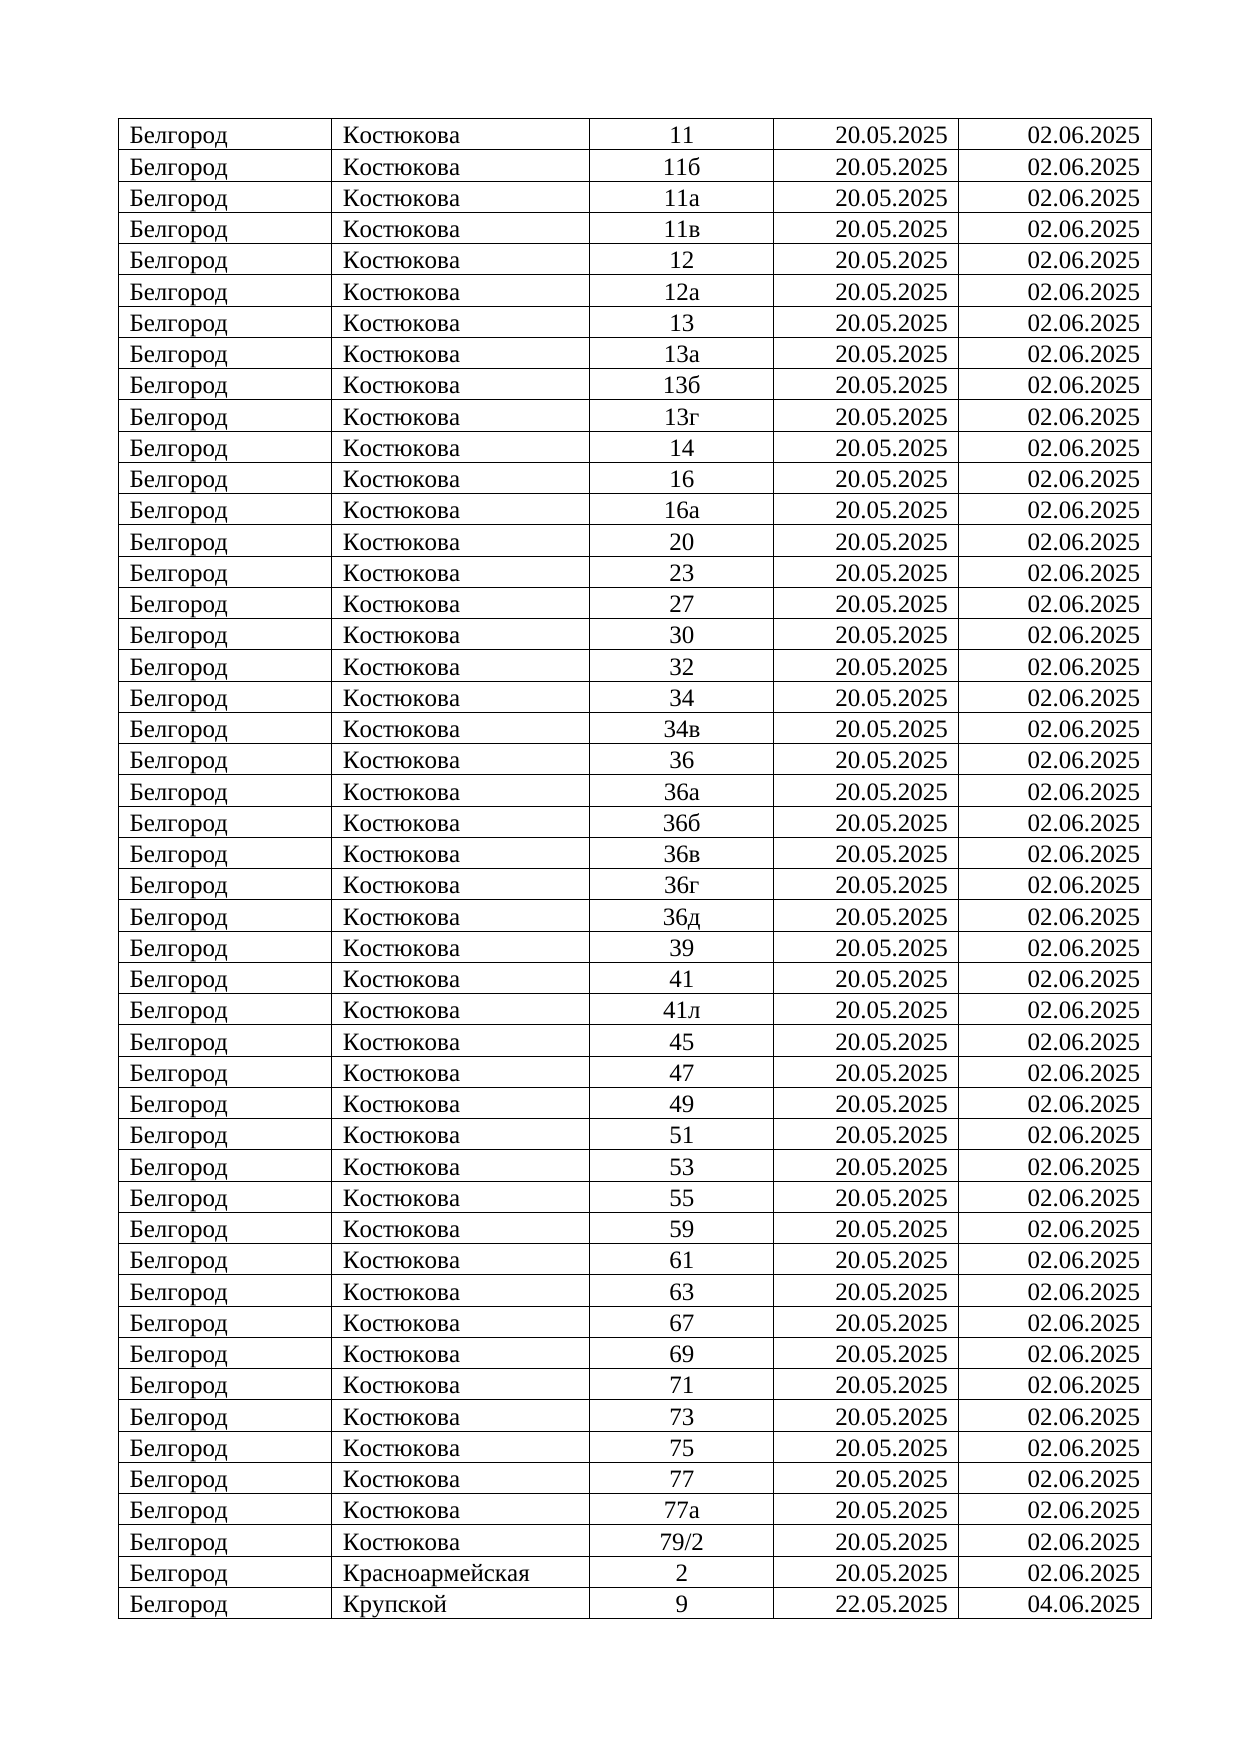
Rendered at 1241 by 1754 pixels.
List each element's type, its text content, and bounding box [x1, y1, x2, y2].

table_cell 02.06.2025 [959, 1369, 1151, 1399]
table_cell Костюкова [332, 494, 589, 524]
table_cell 20.05.2025 [774, 1025, 958, 1056]
table_cell Белгород [119, 1307, 331, 1337]
table_cell Белгород [119, 1213, 331, 1243]
table_cell Костюкова [332, 213, 589, 243]
table_cell 02.06.2025 [959, 1307, 1151, 1337]
table_cell Белгород [119, 1275, 331, 1306]
table_cell Белгород [119, 807, 331, 837]
table_cell 36д [590, 900, 773, 931]
table_cell Белгород [119, 1400, 331, 1431]
table_cell 02.06.2025 [959, 400, 1151, 431]
table_cell 20.05.2025 [774, 775, 958, 806]
table_cell 11б [590, 150, 773, 181]
table_cell Костюкова [332, 1369, 589, 1399]
table_cell 36г [590, 869, 773, 899]
table_cell 41 [590, 963, 773, 993]
table_cell Костюкова [332, 150, 589, 181]
table_cell Белгород [119, 1150, 331, 1181]
table_cell 02.06.2025 [959, 338, 1151, 368]
table_cell 20.05.2025 [774, 619, 958, 649]
table_cell Костюкова [332, 400, 589, 431]
table_cell Белгород [119, 1463, 331, 1493]
table_cell Костюкова [332, 807, 589, 837]
table_cell 02.06.2025 [959, 1275, 1151, 1306]
table_cell 02.06.2025 [959, 557, 1151, 587]
table_cell Белгород [119, 369, 331, 399]
table_cell 36б [590, 807, 773, 837]
table_cell 02.06.2025 [959, 307, 1151, 337]
table_cell 53 [590, 1150, 773, 1181]
table_cell Костюкова [332, 1119, 589, 1149]
table_cell 20.05.2025 [774, 807, 958, 837]
table_cell 02.06.2025 [959, 1400, 1151, 1431]
table_cell 71 [590, 1369, 773, 1399]
table_cell 20.05.2025 [774, 463, 958, 493]
table_cell Костюкова [332, 525, 589, 556]
table_cell 20.05.2025 [774, 338, 958, 368]
table_cell 20.05.2025 [774, 869, 958, 899]
table_cell 02.06.2025 [959, 619, 1151, 649]
table_cell 20.05.2025 [774, 307, 958, 337]
table_cell Белгород [119, 1494, 331, 1524]
table_cell Костюкова [332, 932, 589, 962]
table_cell 79/2 [590, 1525, 773, 1556]
table_cell 47 [590, 1057, 773, 1087]
table_cell 20.05.2025 [774, 557, 958, 587]
table_cell 45 [590, 1025, 773, 1056]
table_cell 22.05.2025 [774, 1588, 958, 1618]
table_cell Костюкова [332, 463, 589, 493]
table_cell 69 [590, 1338, 773, 1368]
table_cell 20.05.2025 [774, 994, 958, 1024]
table_cell 36в [590, 838, 773, 868]
table_cell Белгород [119, 463, 331, 493]
table_cell Костюкова [332, 775, 589, 806]
table_cell Костюкова [332, 1307, 589, 1337]
table_cell 20.05.2025 [774, 1150, 958, 1181]
table_cell Белгород [119, 1025, 331, 1056]
table_cell 04.06.2025 [959, 1588, 1151, 1618]
table_cell 13б [590, 369, 773, 399]
table_cell 20.05.2025 [774, 1057, 958, 1087]
table_cell Белгород [119, 713, 331, 743]
table_cell 20.05.2025 [774, 244, 958, 274]
table_cell 49 [590, 1088, 773, 1118]
table_cell Костюкова [332, 338, 589, 368]
table_cell 02.06.2025 [959, 244, 1151, 274]
table_cell Костюкова [332, 744, 589, 774]
table_cell 77а [590, 1494, 773, 1524]
table_cell 20.05.2025 [774, 744, 958, 774]
table_cell 11 [590, 119, 773, 149]
table_cell 12а [590, 275, 773, 306]
table_cell 61 [590, 1244, 773, 1274]
table_cell Белгород [119, 307, 331, 337]
table_cell 2 [590, 1557, 773, 1587]
table_cell 02.06.2025 [959, 182, 1151, 212]
table_cell 20.05.2025 [774, 1557, 958, 1587]
table_cell 02.06.2025 [959, 369, 1151, 399]
table_cell Белгород [119, 682, 331, 712]
table_cell 20.05.2025 [774, 525, 958, 556]
table_cell Костюкова [332, 619, 589, 649]
table_cell 02.06.2025 [959, 150, 1151, 181]
table_cell 02.06.2025 [959, 1432, 1151, 1462]
table_cell Костюкова [332, 1275, 589, 1306]
table_cell 02.06.2025 [959, 1525, 1151, 1556]
table_cell Белгород [119, 1369, 331, 1399]
table_cell Белгород [119, 932, 331, 962]
table_cell 02.06.2025 [959, 807, 1151, 837]
table_cell 20.05.2025 [774, 713, 958, 743]
table_cell 02.06.2025 [959, 900, 1151, 931]
table_cell Костюкова [332, 1213, 589, 1243]
table_cell Костюкова [332, 432, 589, 462]
table_cell 02.06.2025 [959, 463, 1151, 493]
table_cell 11а [590, 182, 773, 212]
table_cell Белгород [119, 744, 331, 774]
table_cell Крупской [332, 1588, 589, 1618]
table_cell Белгород [119, 338, 331, 368]
table_cell 02.06.2025 [959, 963, 1151, 993]
table_cell Костюкова [332, 713, 589, 743]
table_cell 63 [590, 1275, 773, 1306]
table_cell 27 [590, 588, 773, 618]
table_cell 16а [590, 494, 773, 524]
table_cell 20.05.2025 [774, 494, 958, 524]
table_cell Белгород [119, 994, 331, 1024]
table_cell 20.05.2025 [774, 275, 958, 306]
table_cell 02.06.2025 [959, 682, 1151, 712]
table_cell 14 [590, 432, 773, 462]
table_cell Костюкова [332, 963, 589, 993]
table_cell 02.06.2025 [959, 932, 1151, 962]
table_cell 02.06.2025 [959, 1557, 1151, 1587]
table_cell 02.06.2025 [959, 588, 1151, 618]
table_cell 20.05.2025 [774, 1307, 958, 1337]
table_cell 20.05.2025 [774, 588, 958, 618]
table_cell Костюкова [332, 369, 589, 399]
table_cell Белгород [119, 1057, 331, 1087]
table_cell Костюкова [332, 1150, 589, 1181]
table_cell 20.05.2025 [774, 963, 958, 993]
table_cell Белгород [119, 1525, 331, 1556]
table_cell 02.06.2025 [959, 775, 1151, 806]
table_cell 20.05.2025 [774, 1182, 958, 1212]
table_cell Белгород [119, 1588, 331, 1618]
table_cell 11в [590, 213, 773, 243]
table_cell 32 [590, 650, 773, 681]
table_cell 02.06.2025 [959, 838, 1151, 868]
table_cell Костюкова [332, 244, 589, 274]
table_cell Костюкова [332, 1057, 589, 1087]
table_cell 02.06.2025 [959, 1150, 1151, 1181]
table_cell 02.06.2025 [959, 525, 1151, 556]
table_cell 20.05.2025 [774, 1432, 958, 1462]
table_cell 20.05.2025 [774, 1244, 958, 1274]
table_cell Костюкова [332, 1432, 589, 1462]
table_cell Костюкова [332, 1525, 589, 1556]
table_cell 20.05.2025 [774, 650, 958, 681]
table_cell Белгород [119, 1088, 331, 1118]
table_cell 13г [590, 400, 773, 431]
table_cell 20.05.2025 [774, 838, 958, 868]
table_cell 02.06.2025 [959, 1025, 1151, 1056]
table_cell Белгород [119, 1244, 331, 1274]
table_cell 34в [590, 713, 773, 743]
table_cell Костюкова [332, 838, 589, 868]
table_cell 20.05.2025 [774, 1494, 958, 1524]
table_cell Костюкова [332, 1182, 589, 1212]
table_cell Белгород [119, 432, 331, 462]
table_cell 34 [590, 682, 773, 712]
table_cell 02.06.2025 [959, 432, 1151, 462]
table_cell 12 [590, 244, 773, 274]
table_cell Белгород [119, 182, 331, 212]
table_cell 20.05.2025 [774, 932, 958, 962]
table_cell 36 [590, 744, 773, 774]
table_cell Белгород [119, 963, 331, 993]
table_cell 75 [590, 1432, 773, 1462]
table_cell 20.05.2025 [774, 369, 958, 399]
table_cell 36а [590, 775, 773, 806]
table_cell 20.05.2025 [774, 1088, 958, 1118]
table_cell 77 [590, 1463, 773, 1493]
table_cell 20 [590, 525, 773, 556]
table_cell 20.05.2025 [774, 400, 958, 431]
table_cell Костюкова [332, 307, 589, 337]
table_cell Белгород [119, 1338, 331, 1368]
table_cell 02.06.2025 [959, 744, 1151, 774]
table_cell Белгород [119, 900, 331, 931]
table_cell Костюкова [332, 1400, 589, 1431]
table_cell 20.05.2025 [774, 900, 958, 931]
table_cell 02.06.2025 [959, 494, 1151, 524]
table_cell Белгород [119, 650, 331, 681]
table_cell Белгород [119, 619, 331, 649]
table_cell 67 [590, 1307, 773, 1337]
table_cell Белгород [119, 119, 331, 149]
table_cell Костюкова [332, 869, 589, 899]
table_cell Костюкова [332, 182, 589, 212]
table_cell 55 [590, 1182, 773, 1212]
table_cell 20.05.2025 [774, 1338, 958, 1368]
table_cell 13а [590, 338, 773, 368]
table_cell Костюкова [332, 1025, 589, 1056]
table_cell Костюкова [332, 1088, 589, 1118]
table_cell Белгород [119, 275, 331, 306]
table_cell Белгород [119, 869, 331, 899]
table_cell 20.05.2025 [774, 1119, 958, 1149]
table_cell 20.05.2025 [774, 119, 958, 149]
table_cell 59 [590, 1213, 773, 1243]
table_cell 02.06.2025 [959, 1182, 1151, 1212]
table_cell Белгород [119, 588, 331, 618]
table_cell Костюкова [332, 994, 589, 1024]
table_cell 02.06.2025 [959, 1213, 1151, 1243]
table_cell 02.06.2025 [959, 1088, 1151, 1118]
table_cell 13 [590, 307, 773, 337]
table_cell 02.06.2025 [959, 1463, 1151, 1493]
table_cell Костюкова [332, 275, 589, 306]
table_cell 23 [590, 557, 773, 587]
table_cell Белгород [119, 1432, 331, 1462]
table_cell 20.05.2025 [774, 1369, 958, 1399]
table_cell Костюкова [332, 588, 589, 618]
table_cell 02.06.2025 [959, 1494, 1151, 1524]
table_cell Белгород [119, 1557, 331, 1587]
table_cell 02.06.2025 [959, 994, 1151, 1024]
table_cell Белгород [119, 494, 331, 524]
table_cell Костюкова [332, 1244, 589, 1274]
table_cell 16 [590, 463, 773, 493]
table_cell 02.06.2025 [959, 119, 1151, 149]
table_cell Белгород [119, 838, 331, 868]
table_cell Белгород [119, 557, 331, 587]
table_cell Белгород [119, 1182, 331, 1212]
table_cell 20.05.2025 [774, 1400, 958, 1431]
table_cell 51 [590, 1119, 773, 1149]
table_cell 20.05.2025 [774, 213, 958, 243]
table_cell Белгород [119, 150, 331, 181]
table_cell 02.06.2025 [959, 650, 1151, 681]
table_cell Костюкова [332, 682, 589, 712]
table_cell Белгород [119, 775, 331, 806]
table_cell 73 [590, 1400, 773, 1431]
table_cell 02.06.2025 [959, 1244, 1151, 1274]
table_cell Костюкова [332, 1463, 589, 1493]
table_cell 39 [590, 932, 773, 962]
table_cell 02.06.2025 [959, 213, 1151, 243]
table_cell Белгород [119, 213, 331, 243]
table_cell Белгород [119, 1119, 331, 1149]
table_cell Костюкова [332, 119, 589, 149]
table_cell 30 [590, 619, 773, 649]
table_cell Белгород [119, 244, 331, 274]
table_cell 20.05.2025 [774, 1463, 958, 1493]
table_cell 41л [590, 994, 773, 1024]
table_cell 20.05.2025 [774, 1525, 958, 1556]
table_cell 02.06.2025 [959, 275, 1151, 306]
table_cell 02.06.2025 [959, 713, 1151, 743]
table_cell 20.05.2025 [774, 182, 958, 212]
table_cell 02.06.2025 [959, 1119, 1151, 1149]
table_cell Костюкова [332, 1338, 589, 1368]
table_cell Белгород [119, 400, 331, 431]
table_cell Красноармейская [332, 1557, 589, 1587]
table_cell 02.06.2025 [959, 1338, 1151, 1368]
table_cell 20.05.2025 [774, 1275, 958, 1306]
table_cell 02.06.2025 [959, 1057, 1151, 1087]
table_cell 9 [590, 1588, 773, 1618]
table_cell Костюкова [332, 1494, 589, 1524]
table_cell Костюкова [332, 557, 589, 587]
table_cell 20.05.2025 [774, 150, 958, 181]
table_cell Белгород [119, 525, 331, 556]
table_cell 20.05.2025 [774, 1213, 958, 1243]
table_cell Костюкова [332, 900, 589, 931]
table_cell Костюкова [332, 650, 589, 681]
table_cell 20.05.2025 [774, 432, 958, 462]
table_cell 20.05.2025 [774, 682, 958, 712]
table_cell 02.06.2025 [959, 869, 1151, 899]
